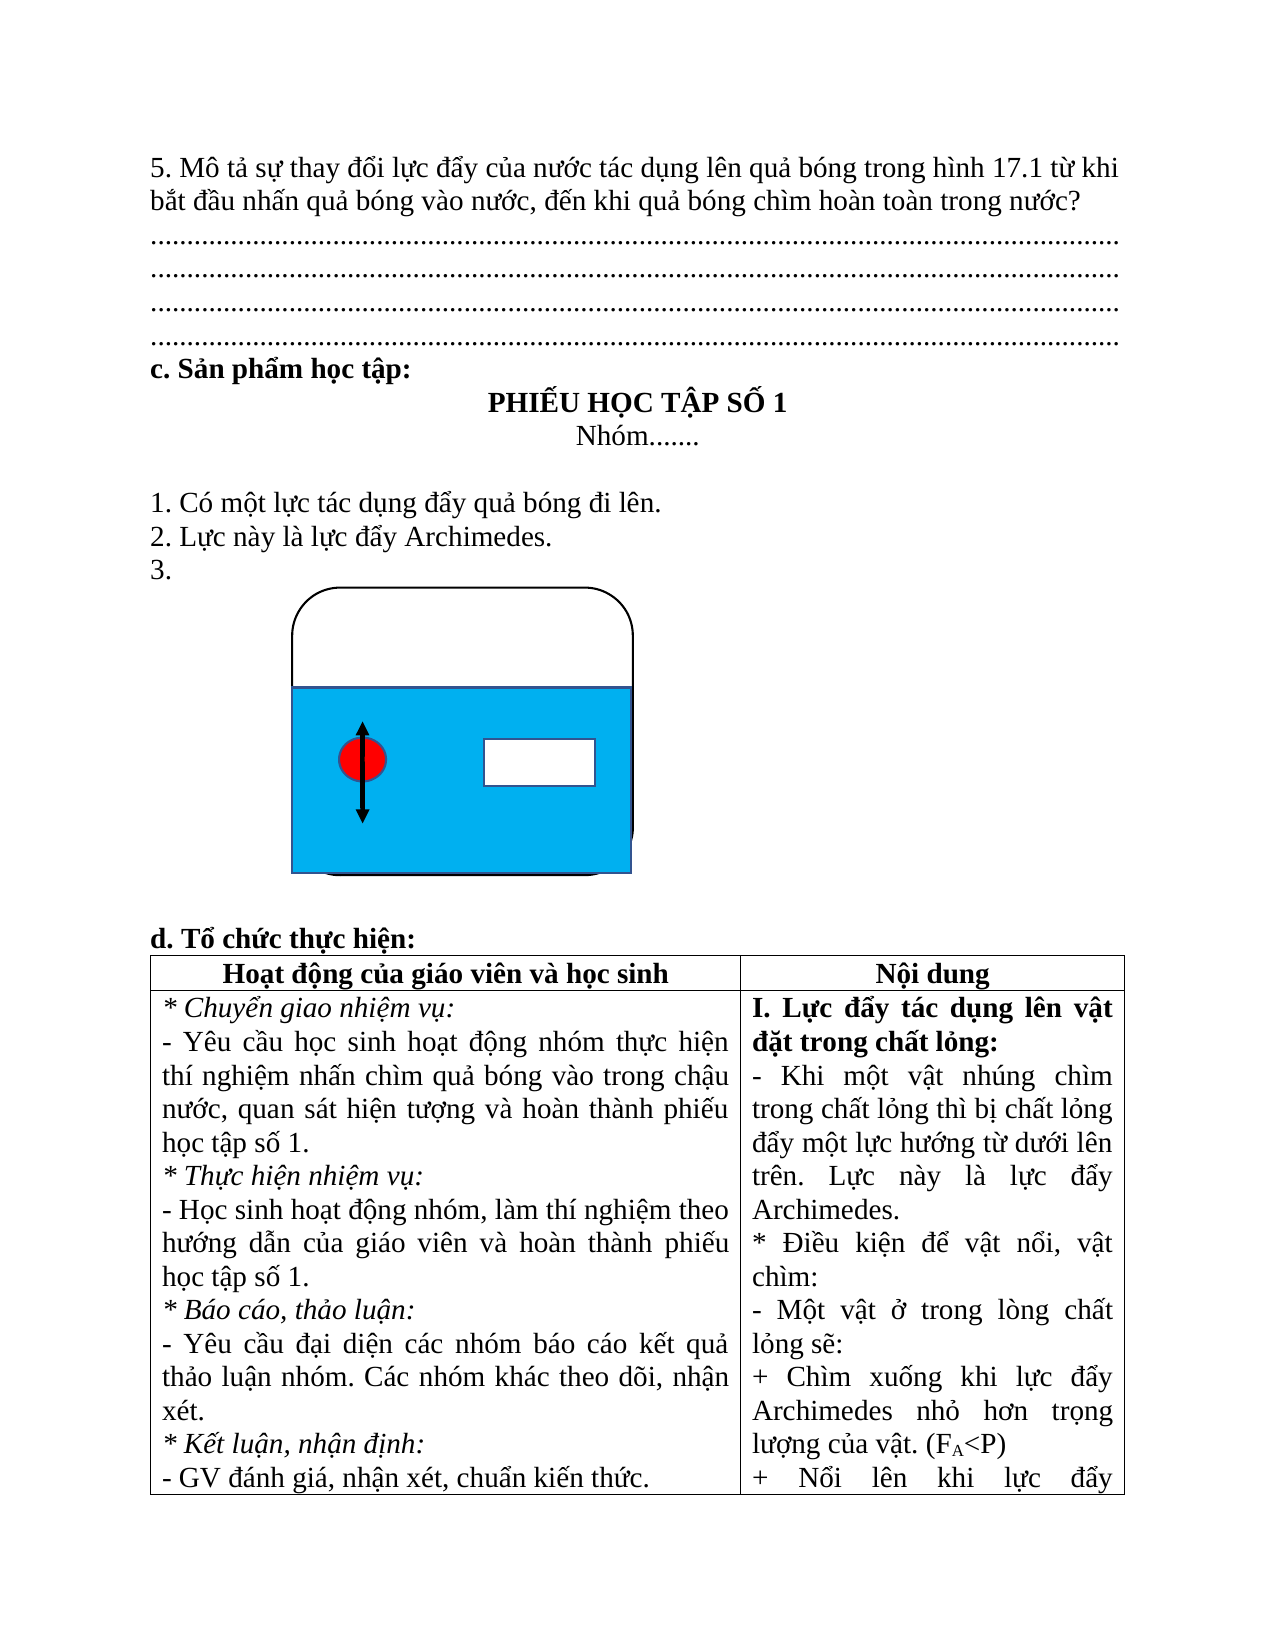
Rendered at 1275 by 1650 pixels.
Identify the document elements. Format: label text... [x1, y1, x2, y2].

text 2. Lực này là lực đẩy Archimedes. [150, 519, 1125, 552]
text d. Tổ chức thực hiện: [150, 921, 1125, 955]
table_header Nội dung [741, 956, 1124, 989]
text 3. [150, 552, 1125, 586]
text 5. Mô tả sự thay đổi lực đẩy của nước tác dụng lên quả bóng trong hình 17.1 từ khi bắt đầu nhấn quả bóng vào nước, đến khi quả bóng chìm hoàn toàn trong nước? [150, 150, 1125, 217]
table_header Hoạt động của giáo viên và học sinh [151, 956, 740, 989]
text c. Sản phẩm học tập: [150, 351, 1125, 385]
text Nhóm....... [150, 418, 1125, 452]
text PHIẾU HỌC TẬP SỐ 1 [150, 385, 1125, 418]
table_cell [741, 991, 1124, 1494]
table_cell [151, 991, 740, 1494]
text 1. Có một lực tác dụng đẩy quả bóng đi lên. [150, 485, 1125, 519]
